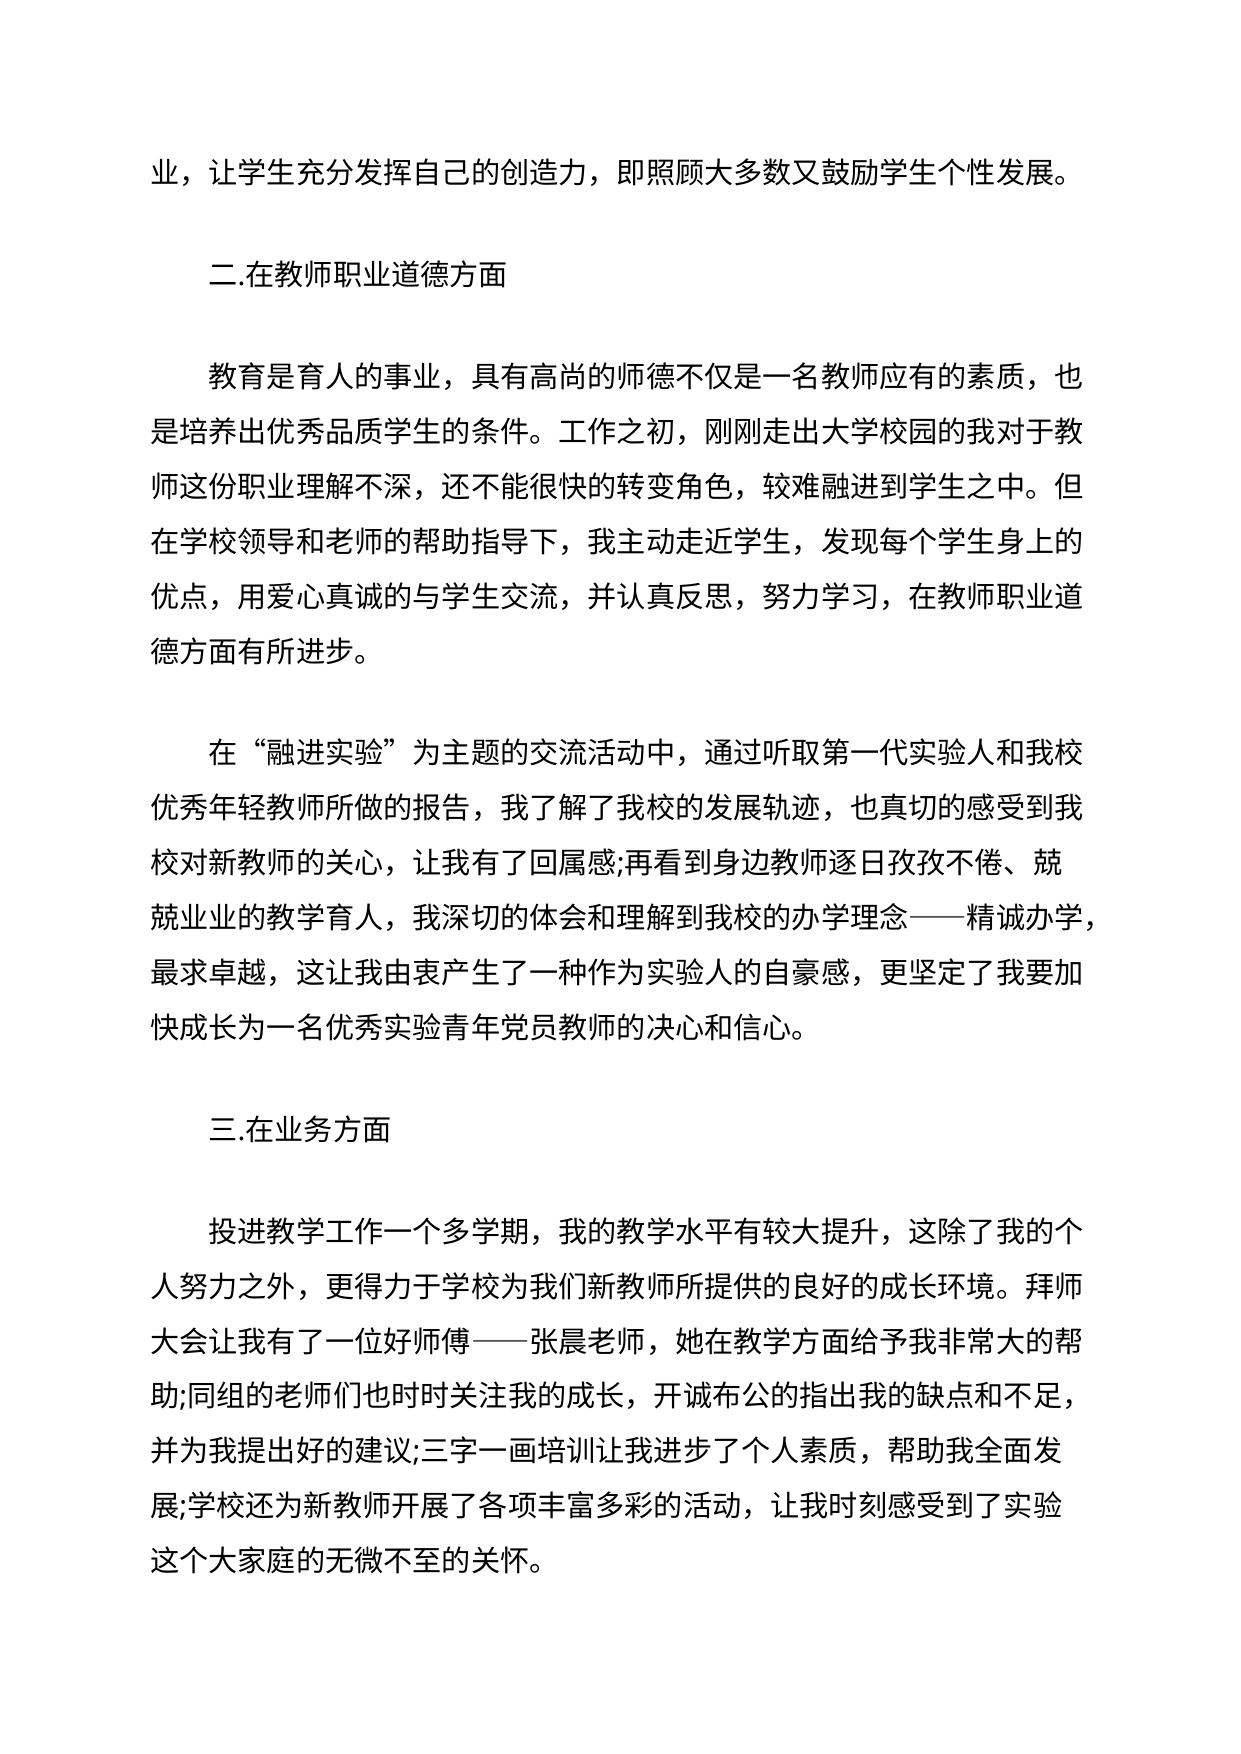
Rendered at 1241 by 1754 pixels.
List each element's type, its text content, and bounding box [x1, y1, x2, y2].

text 在“融进实验”为主题的交流活动中，通过听取第一代实验人和我校优秀年轻教师所做的报告，我了解了我校的发展轨迹，也真切的感受到我校对新教师的关心，让我有了回属感;再看到身边教师逐日孜孜不倦、兢兢业业的教学育人，我深切的体会和理解到我校的办学理念——精诚办学，最求卓越，这让我由衷产生了一种作为实验人的自豪感，更坚定了我要加快成长为一名优秀实验青年党员教师的决心和信心。 [150, 730, 1090, 1047]
text 二.在教师职业道德方面 [150, 252, 1090, 294]
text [150, 150, 1090, 192]
text 三.在业务方面 [150, 1106, 1090, 1149]
text 投进教学工作一个多学期，我的教学水平有较大提升，这除了我的个人努力之外，更得力于学校为我们新教师所提供的良好的成长环境。拜师大会让我有了一位好师傅——张晨老师，她在教学方面给予我非常大的帮助;同组的老师们也时时关注我的成长，开诚布公的指出我的缺点和不足，并为我提出好的建议;三字一画培训让我进步了个人素质，帮助我全面发展;学校还为新教师开展了各项丰富多彩的活动，让我时刻感受到了实验这个大家庭的无微不至的关怀。 [150, 1208, 1090, 1580]
text 教育是育人的事业，具有高尚的师德不仅是一名教师应有的素质，也是培养出优秀品质学生的条件。工作之初，刚刚走出大学校园的我对于教师这份职业理解不深，还不能很快的转变角色，较难融进到学生之中。但在学校领导和老师的帮助指导下，我主动走近学生，发现每个学生身上的优点，用爱心真诚的与学生交流，并认真反思，努力学习，在教师职业道德方面有所进步。 [150, 354, 1090, 671]
